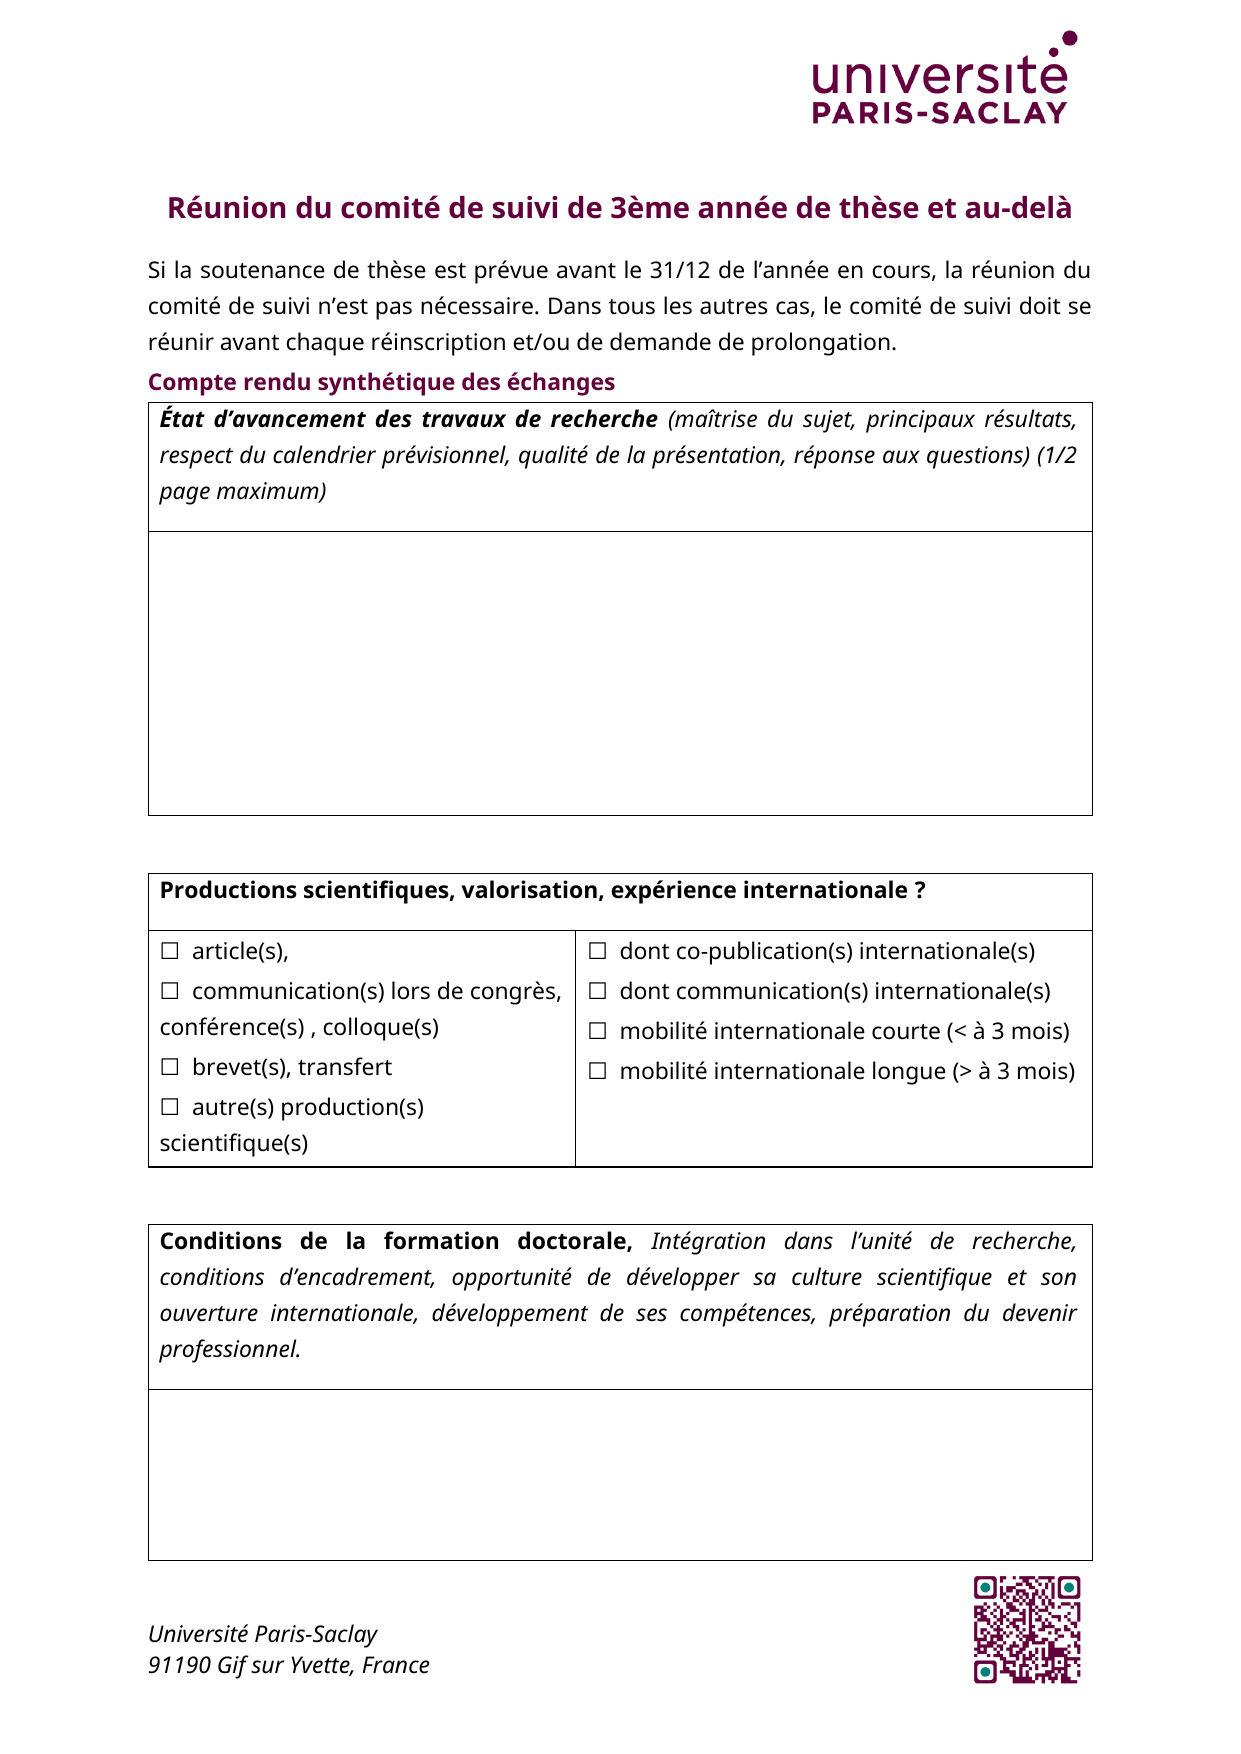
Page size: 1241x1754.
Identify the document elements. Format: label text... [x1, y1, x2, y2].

subtitle Si la soutenance de thèse est prévue avant le 31/12 de l’année en cours, la réunion du comité de suivi n’est pas nécessaire. Dans tous les autres cas, le comité de suivi doit se réunir avant chaque réinscription et/ou de demande de prolongation. [148, 254, 1093, 357]
table_cell article(s), communication(s) lors de congrès, conférence(s) , colloque(s) brevet(s), transfert autre(s) production(s) scientifique(s) [149, 931, 575, 1166]
picture [961, 1564, 1093, 1696]
table_header État d’avancement des travaux de recherche (maîtrise du sujet, principaux résultats, respect du calendrier prévisionnel, qualité de la présentation, réponse aux questions) (1/2 page maximum) [149, 403, 1092, 531]
table_cell [149, 532, 1092, 815]
subtitle Compte rendu synthétique des échanges [148, 366, 1093, 397]
text Réunion du comité de suivi de 3ème année de thèse et au-delà [148, 188, 1093, 227]
table_header Conditions de la formation doctorale, Intégration dans l’unité de recherche, conditions d’encadrement, opportunité de développer sa culture scientifique et son ouverture internationale, développement de ses compétences, préparation du devenir professionnel. [149, 1225, 1092, 1389]
table_cell [149, 1390, 1092, 1559]
table_header Productions scientifiques, valorisation, expérience internationale ? [149, 874, 1092, 930]
picture [796, 11, 1093, 137]
table_cell dont co-publication(s) internationale(s) dont communication(s) internationale(s) mobilité internationale courte (< à 3 mois) mobilité internationale longue (> à 3 mois) [576, 931, 1092, 1166]
